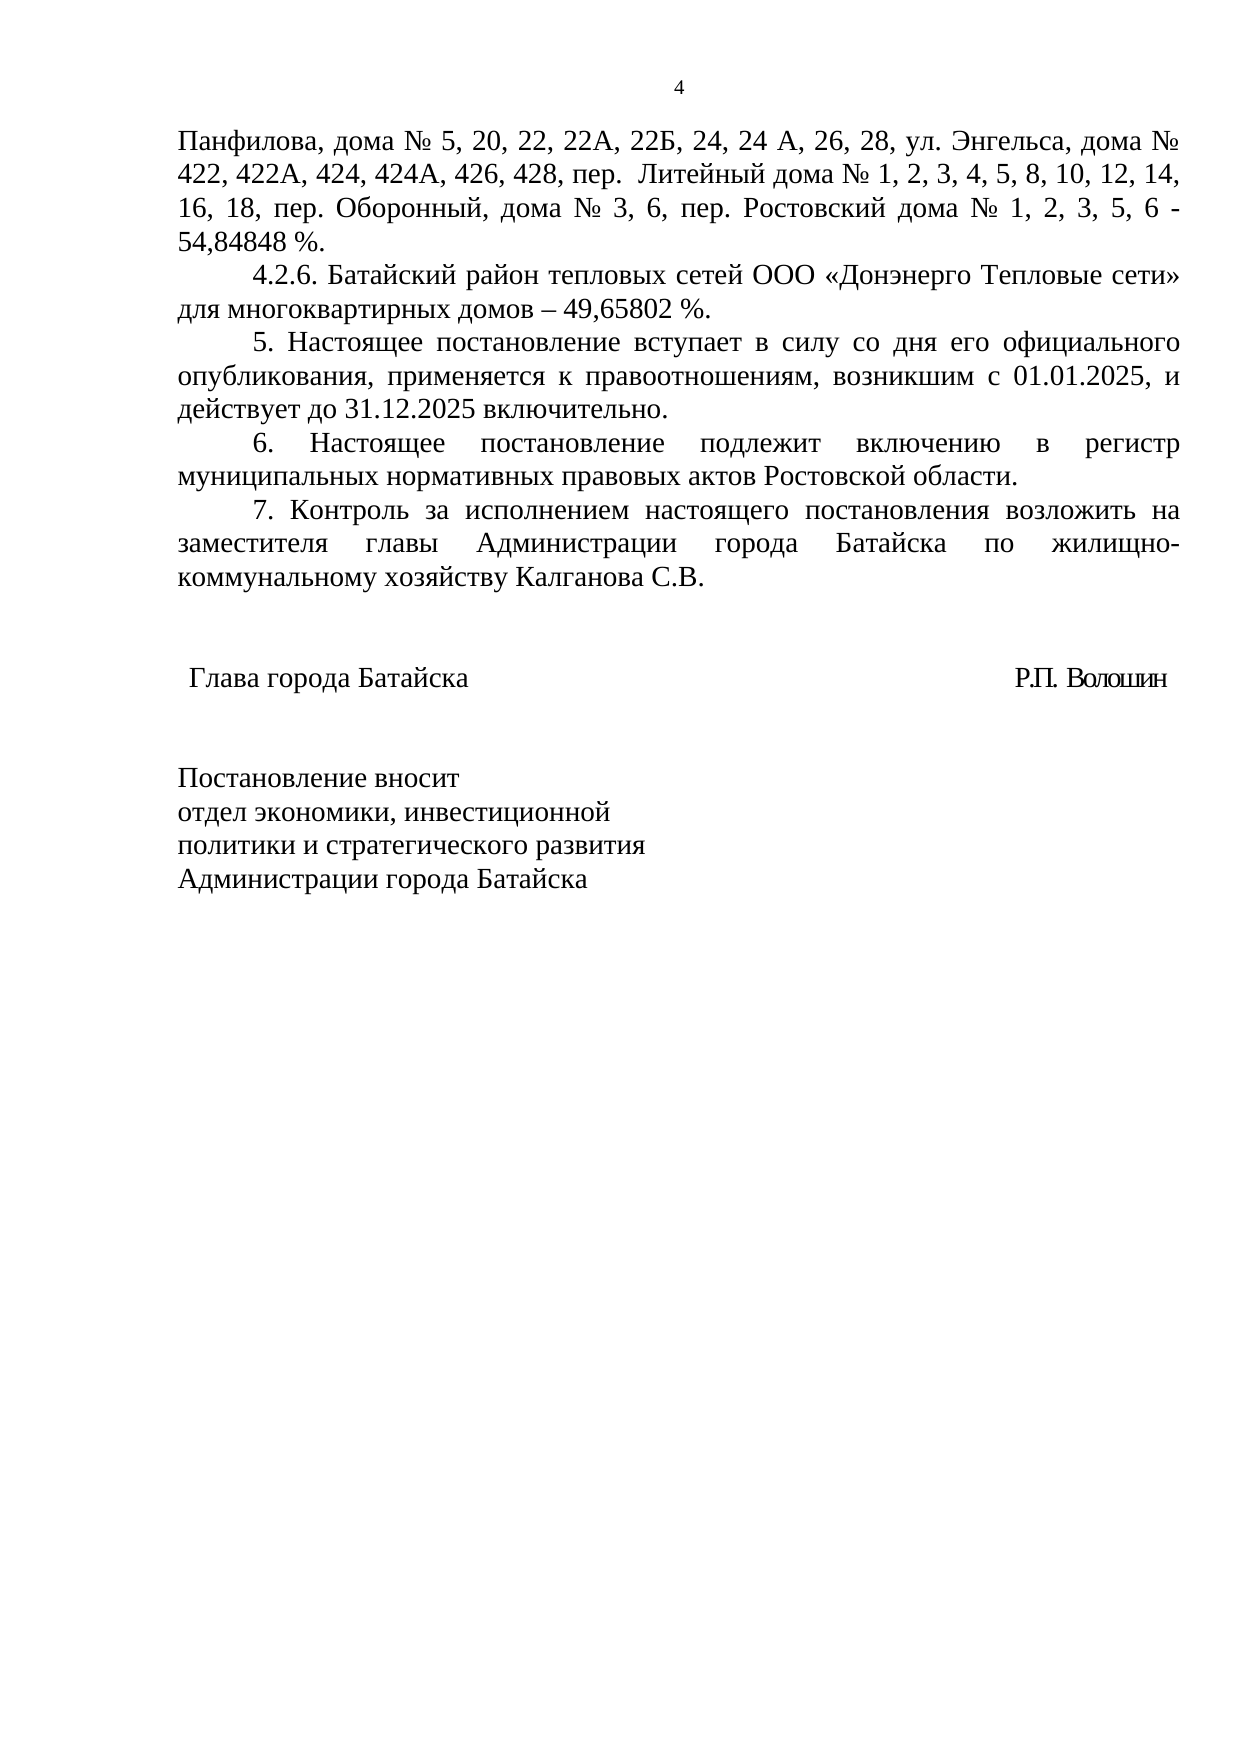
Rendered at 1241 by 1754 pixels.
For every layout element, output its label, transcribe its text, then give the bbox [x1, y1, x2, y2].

text Постановление вносит [177, 760, 1181, 794]
text отдел экономики, инвестиционной [177, 794, 1181, 827]
text Администрации города Батайска [177, 861, 1181, 894]
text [177, 123, 1181, 257]
table_header Р.П. Волошин [670, 660, 1181, 693]
table_header Глава города Батайска [177, 660, 670, 693]
text 5. Настоящее постановление вступает в силу со дня его официального опубликования, применяется к правоотношениям, возникшим с 01.01.2025, и действует до 31.12.2025 включительно. [177, 324, 1181, 425]
text 6. Настоящее постановление подлежит включению в регистр муниципальных нормативных правовых актов Ростовской области. [177, 425, 1181, 492]
text политики и стратегического развития [177, 827, 1181, 861]
text 4.2.6. Батайский район тепловых сетей ООО «Донэнерго Тепловые сети» для многоквартирных домов – 49,65802 %. [177, 257, 1181, 324]
text 7. Контроль за исполнением настоящего постановления возложить на заместителя главы Администрации города Батайска по жилищно-коммунальному хозяйству Калганова С.В. [177, 492, 1181, 593]
